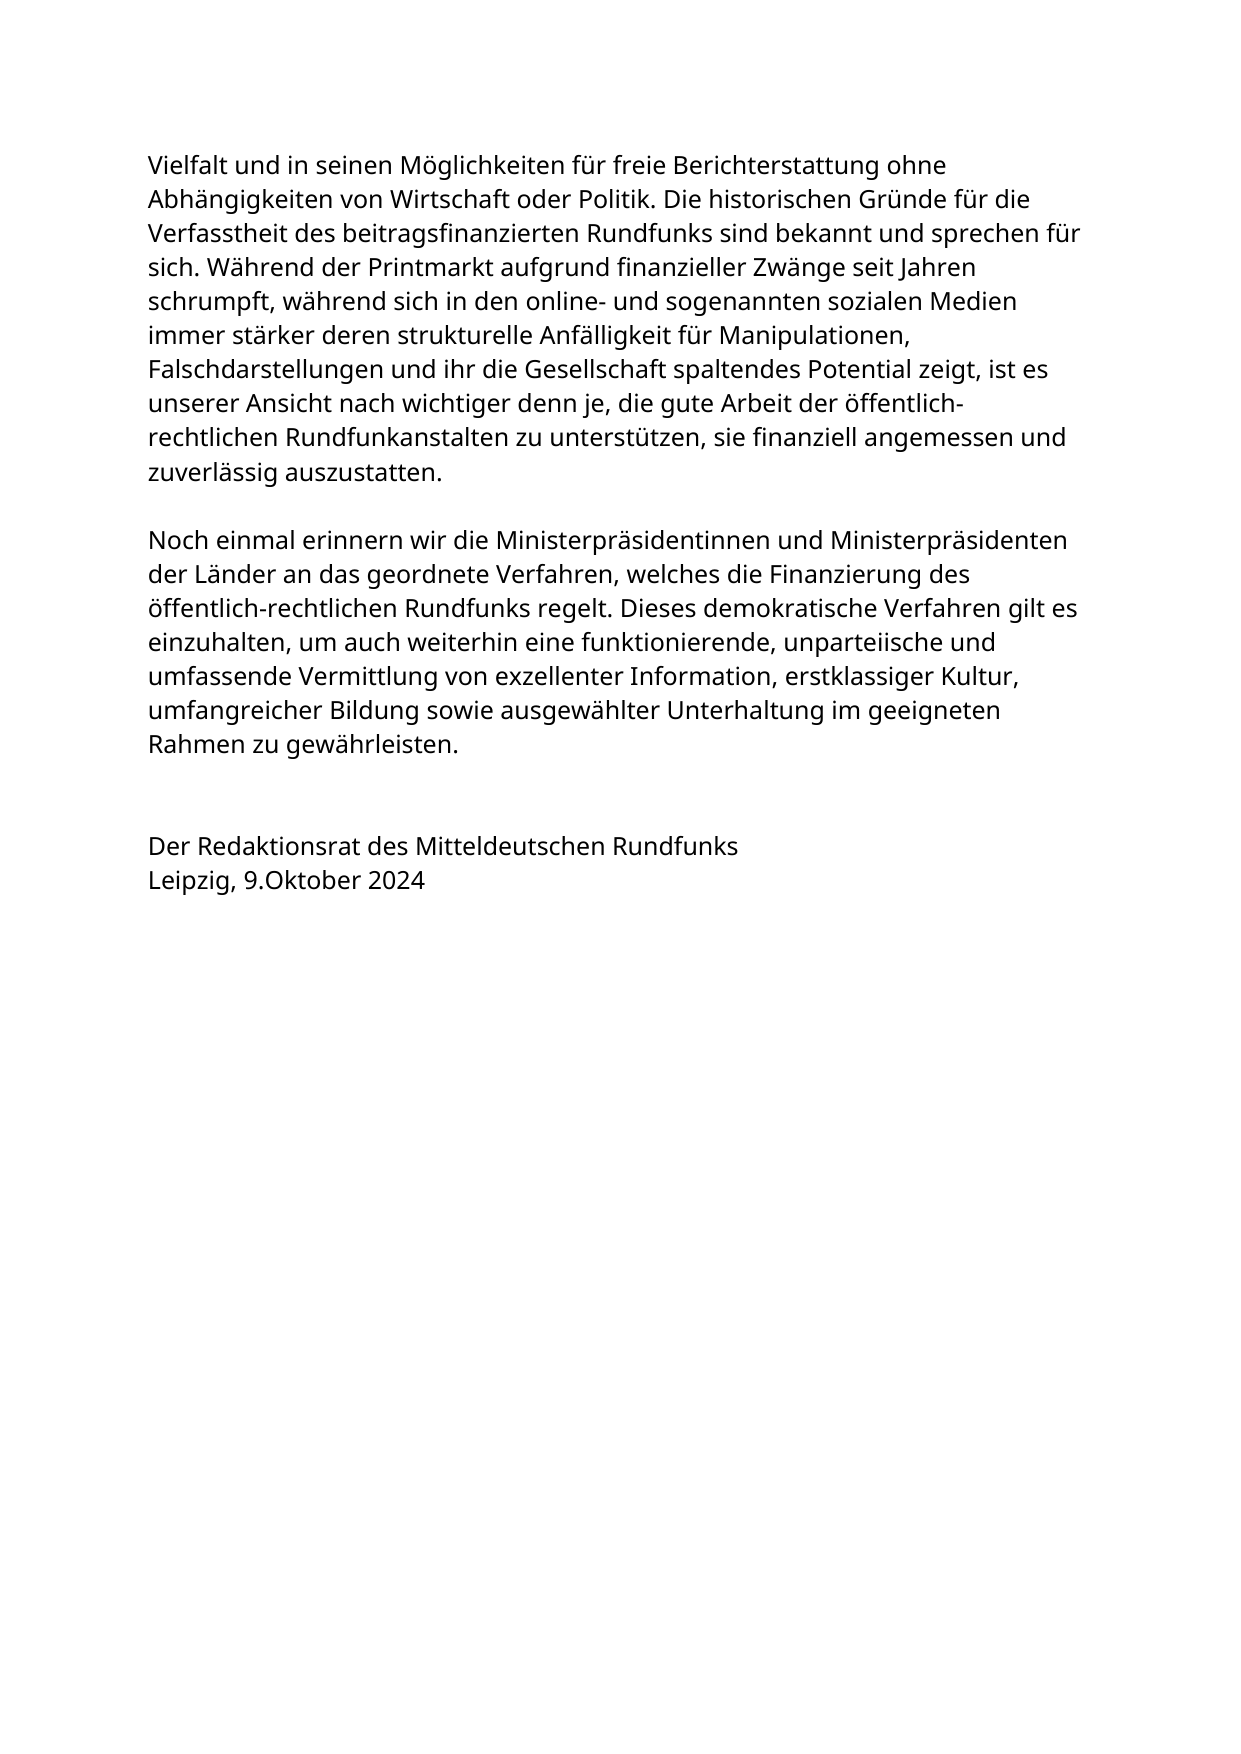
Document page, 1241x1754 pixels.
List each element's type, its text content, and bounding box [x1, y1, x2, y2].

text Leipzig, 9.Oktober 2024 [148, 863, 1093, 897]
text Der Redaktionsrat des Mitteldeutschen Rundfunks [148, 829, 1093, 863]
text Noch einmal erinnern wir die Ministerpräsidentinnen und Ministerpräsidenten der Länder an das geordnete Verfahren, welches die Finanzierung des öffentlich-rechtlichen Rundfunks regelt. Dieses demokratische Verfahren gilt es einzuhalten, um auch weiterhin eine funktionierende, unparteiische und umfassende Vermittlung von exzellenter Information, erstklassiger Kultur, umfangreicher Bildung sowie ausgewählter Unterhaltung im geeigneten Rahmen zu gewährleisten. [148, 522, 1093, 761]
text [148, 148, 1093, 488]
